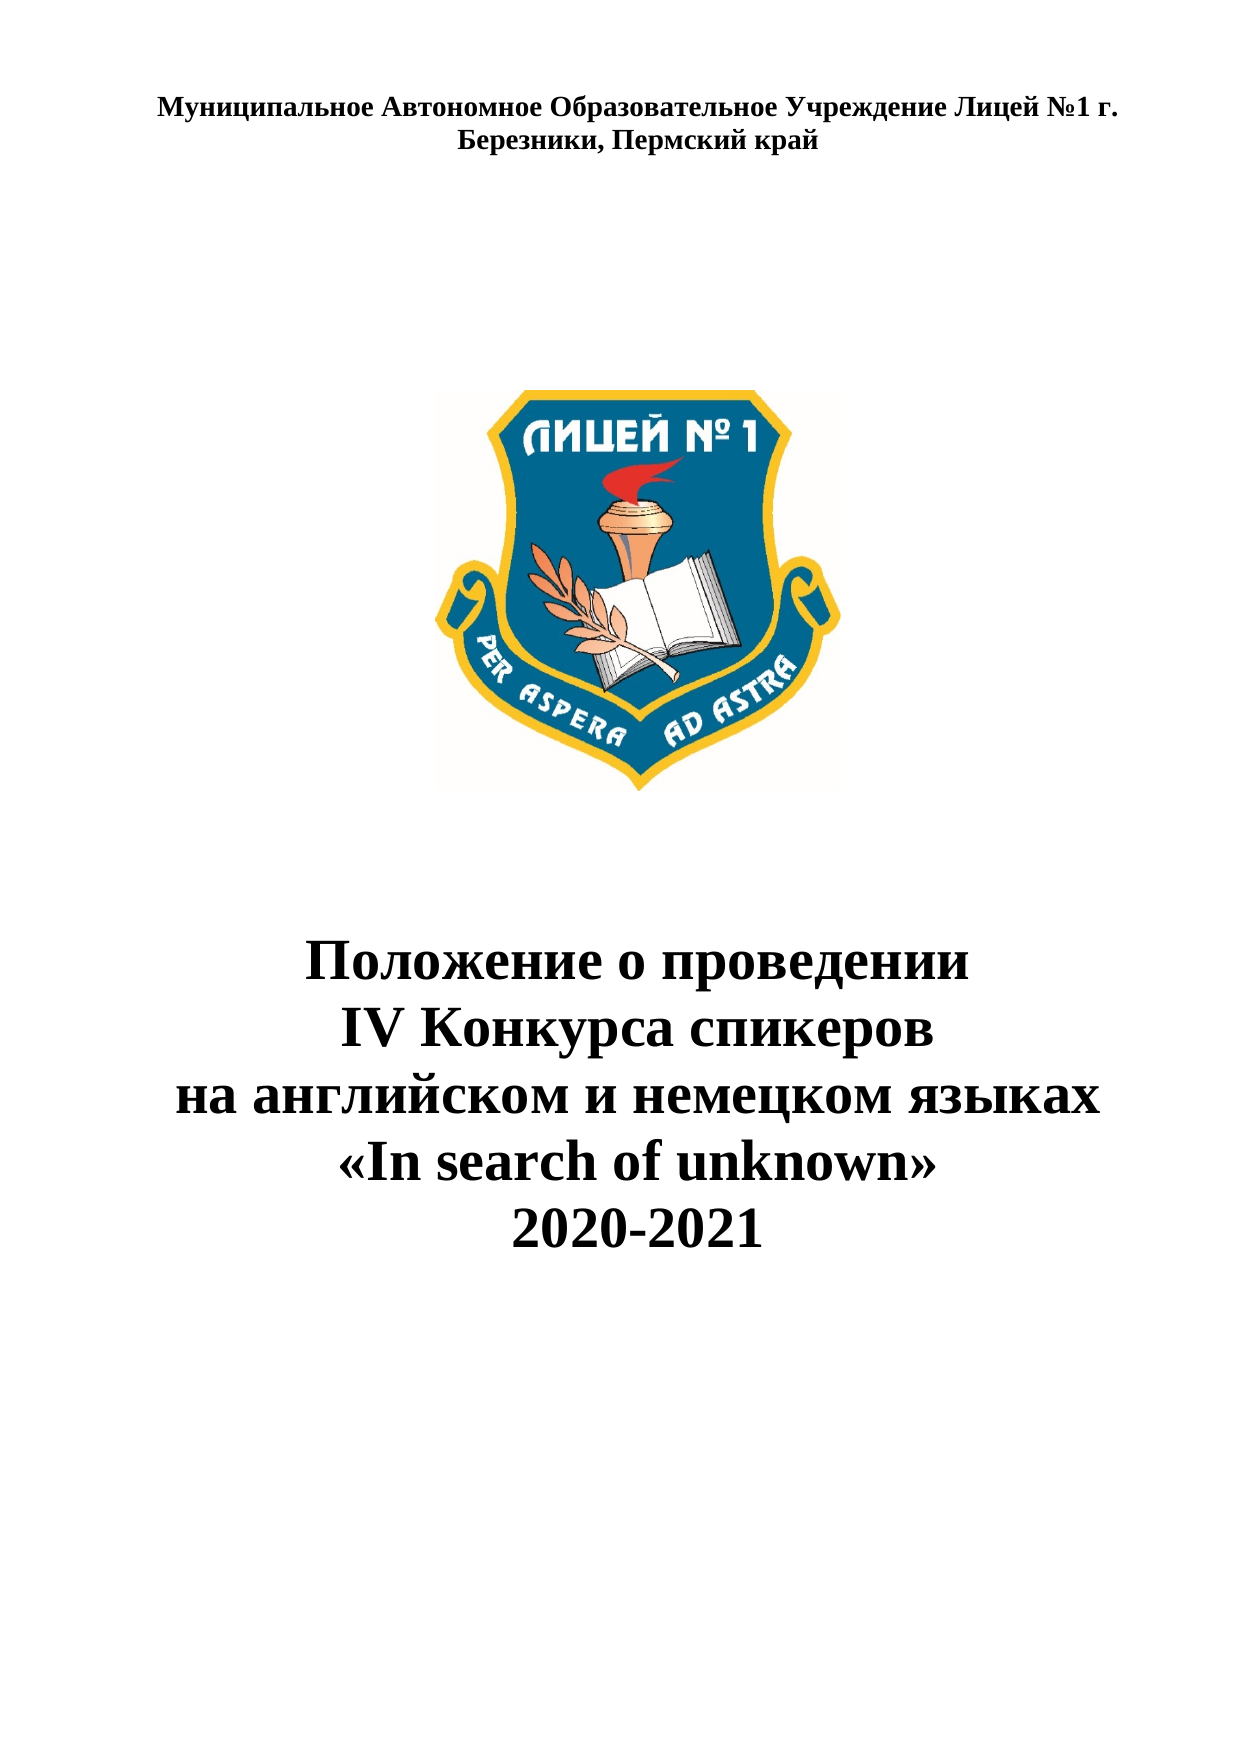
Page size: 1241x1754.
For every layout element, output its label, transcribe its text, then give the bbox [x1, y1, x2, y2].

picture [435, 390, 841, 791]
text 2020-2021 [124, 1193, 1152, 1260]
text IV Конкурса спикеров [124, 992, 1152, 1059]
text Положение о проведении [124, 925, 1152, 992]
text «In search of unknown» [124, 1126, 1152, 1193]
text на английском и немецком языках [124, 1059, 1152, 1126]
text Муниципальное Автономное Образовательное Учреждение Лицей №1 г. Березники, Пермский край [124, 89, 1152, 156]
